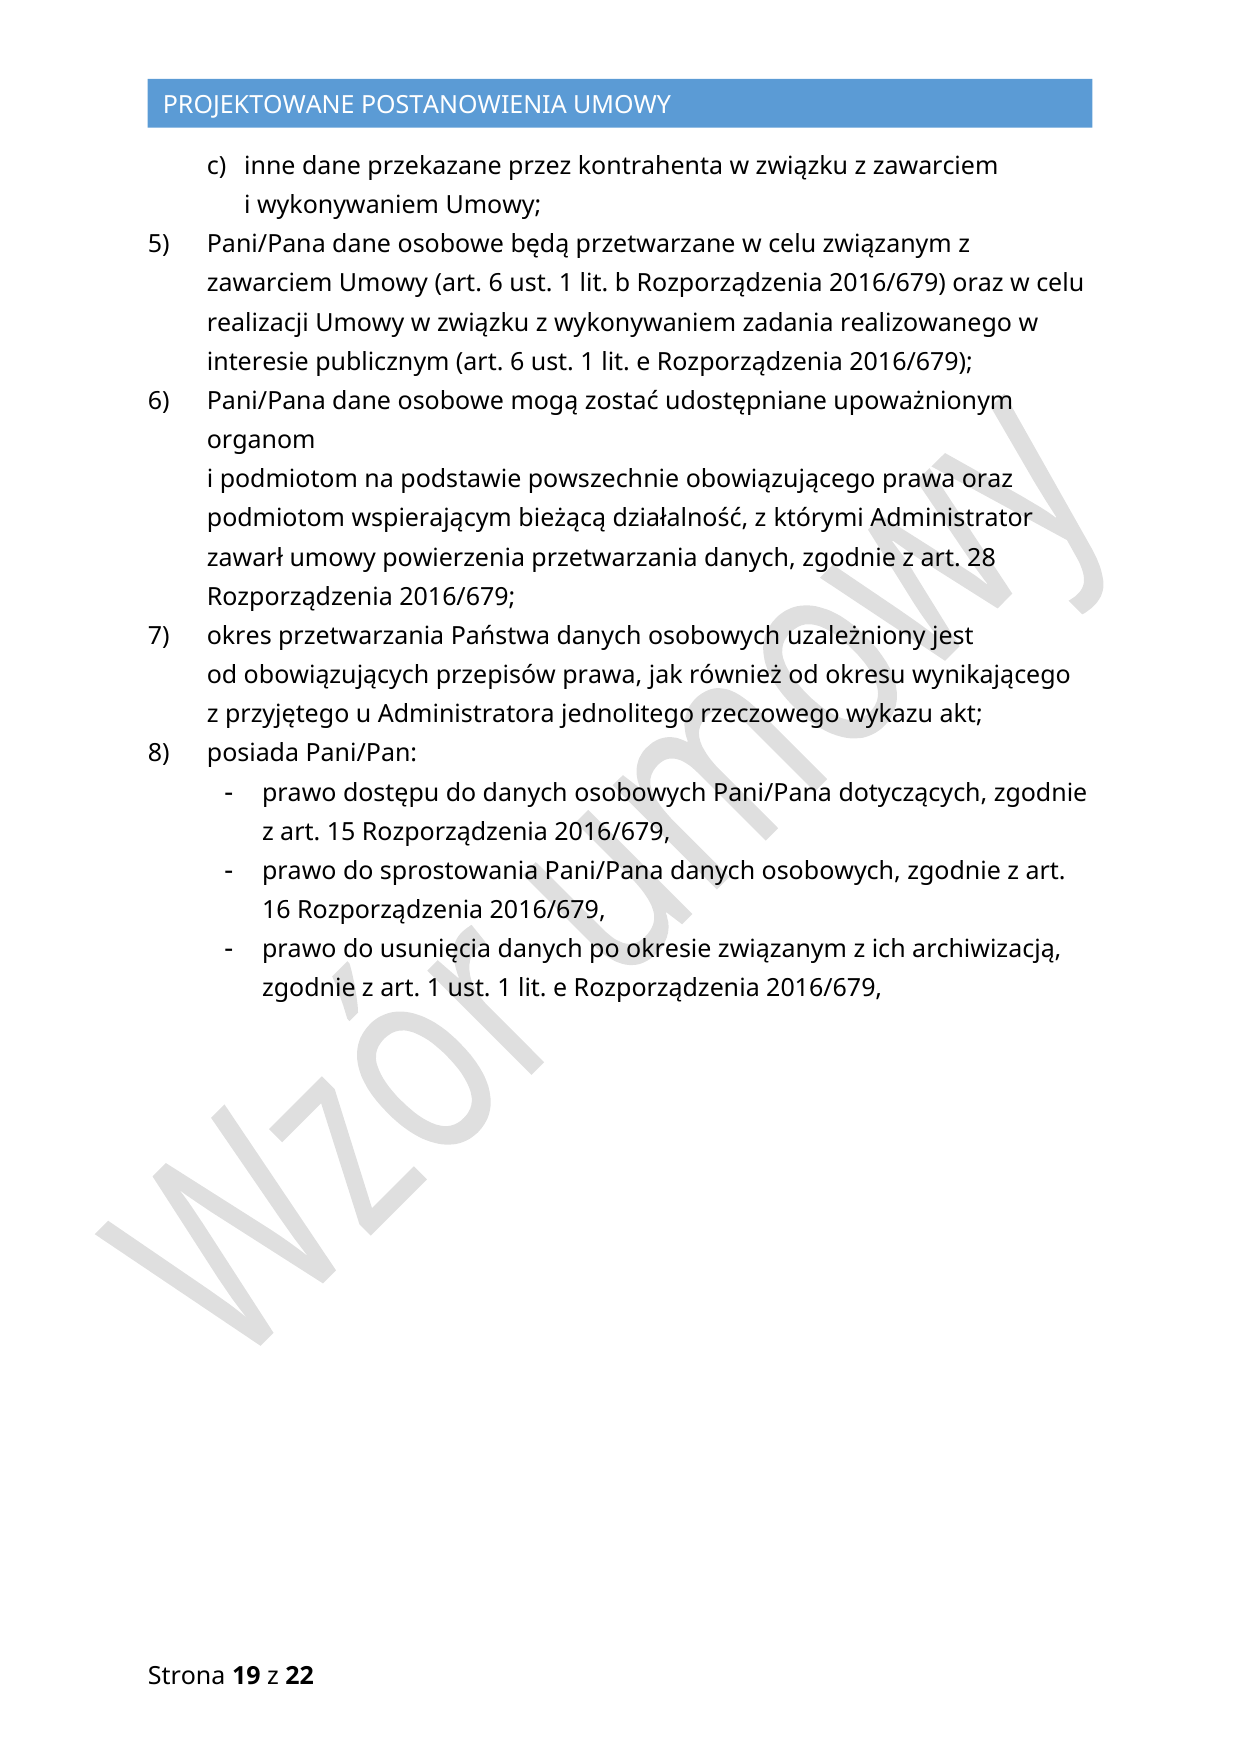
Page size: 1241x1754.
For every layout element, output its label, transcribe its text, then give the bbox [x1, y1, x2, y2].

list inne dane przekazane przez kontrahenta w związku z zawarciem i wykonywaniem Umowy; [207, 148, 1093, 221]
list okres przetwarzania Państwa danych osobowych uzależniony jest od obowiązujących przepisów prawa, jak również od okresu wynikającego z przyjętego u Administratora jednolitego rzeczowego wykazu akt; [148, 618, 1093, 730]
list prawo do sprostowania Pani/Pana danych osobowych, zgodnie z art. 16 Rozporządzenia 2016/679, [224, 853, 1093, 926]
list Pani/Pana dane osobowe będą przetwarzane w celu związanym z zawarciem Umowy (art. 6 ust. 1 lit. b Rozporządzenia 2016/679) oraz w celu realizacji Umowy w związku z wykonywaniem zadania realizowanego w interesie publicznym (art. 6 ust. 1 lit. e Rozporządzenia 2016/679); [148, 226, 1093, 377]
list prawo do usunięcia danych po okresie związanym z ich archiwizacją, zgodnie z art. 1 ust. 1 lit. e Rozporządzenia 2016/679, [224, 931, 1093, 1004]
list prawo dostępu do danych osobowych Pani/Pana dotyczących, zgodnie z art. 15 Rozporządzenia 2016/679, [224, 774, 1093, 847]
list Pani/Pana dane osobowe mogą zostać udostępniane upoważnionym organom i podmiotom na podstawie powszechnie obowiązującego prawa oraz podmiotom wspierającym bieżącą działalność, z którymi Administrator zawarł umowy powierzenia przetwarzania danych, zgodnie z art. 28 Rozporządzenia 2016/679; [148, 383, 1093, 612]
list posiada Pani/Pan: [148, 735, 1093, 769]
